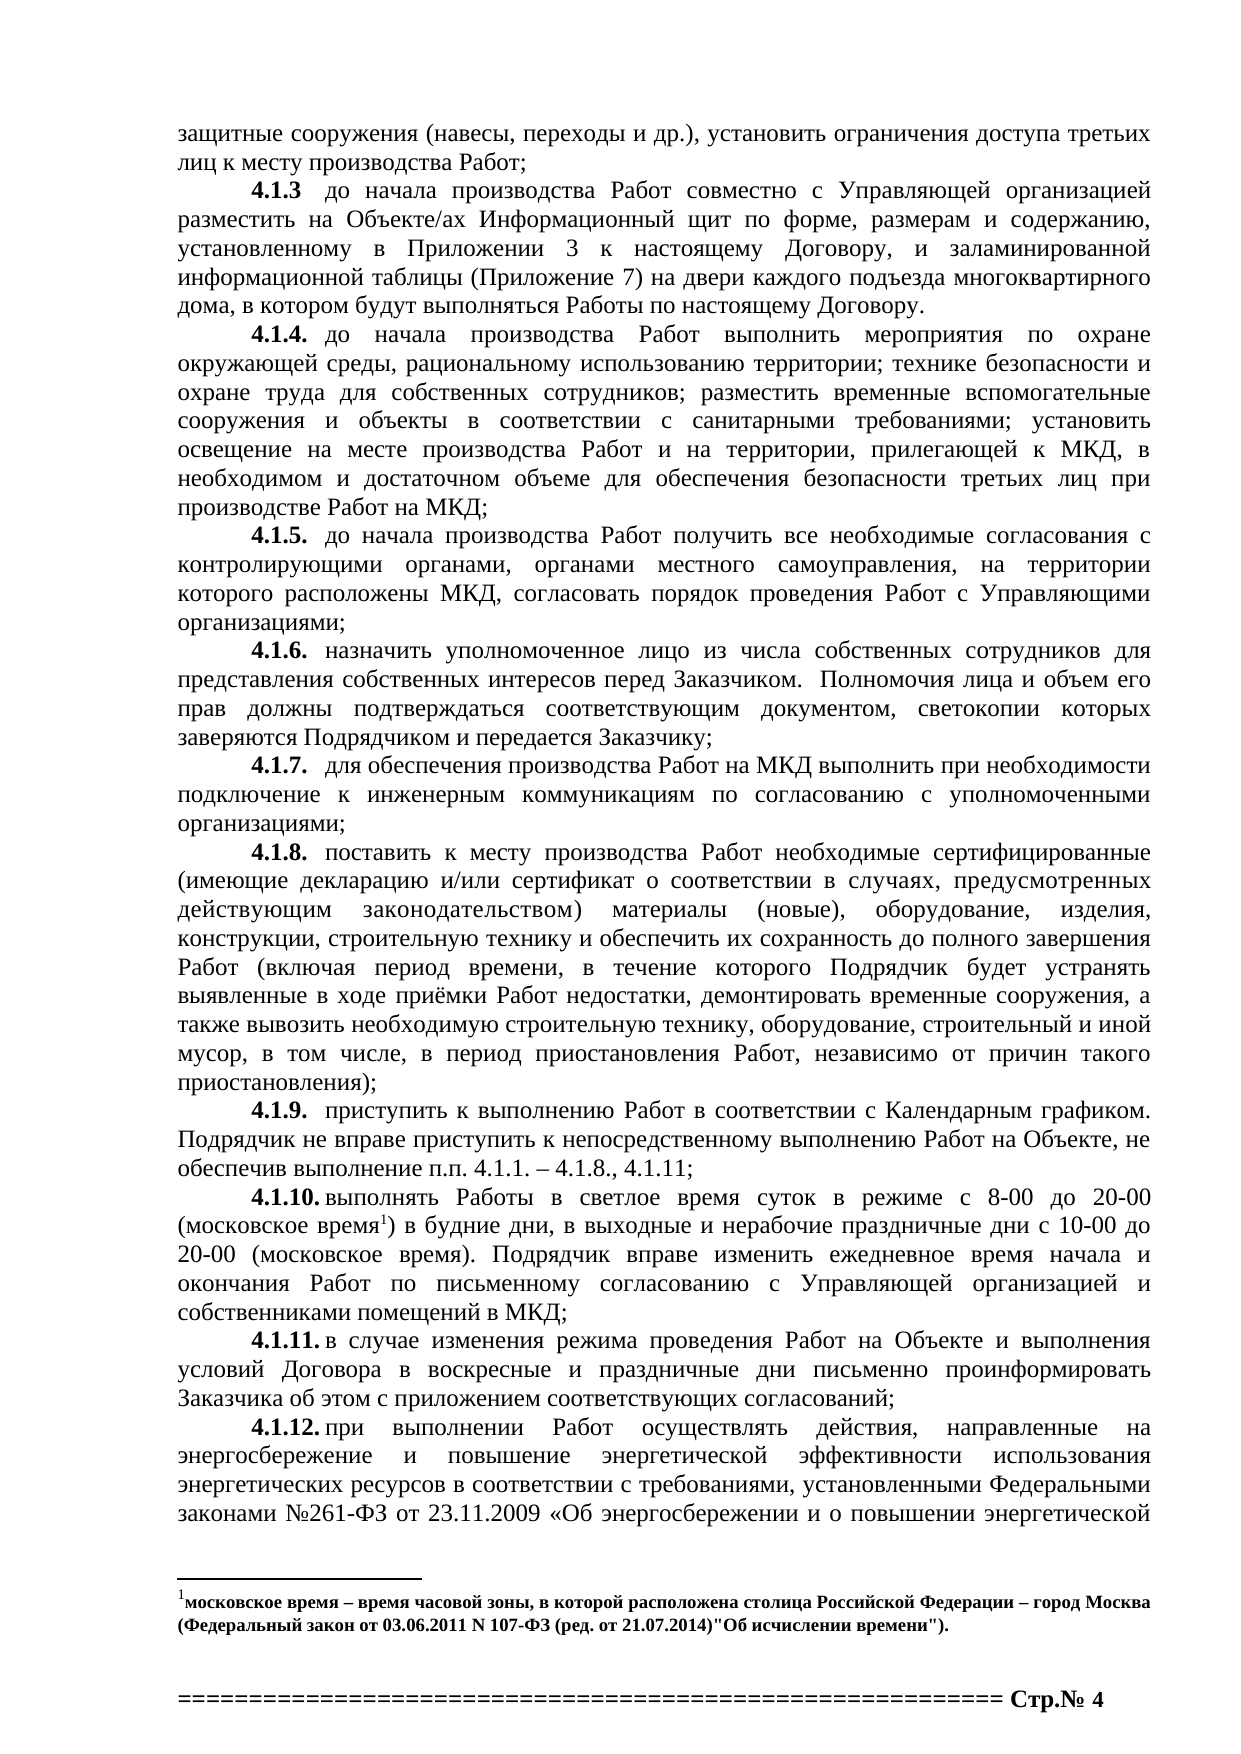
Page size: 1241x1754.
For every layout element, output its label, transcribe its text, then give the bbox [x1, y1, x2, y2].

list до начала производства Работ совместно с Управляющей организацией разместить на Объекте/ах Информационный щит по форме, размерам и содержанию, установленному в Приложении 3 к настоящему Договору, и заламинированной информационной таблицы (Приложение 7) на двери каждого подъезда многоквартирного дома, в котором будут выполняться Работы по настоящему Договору. [177, 176, 1152, 319]
list в случае изменения режима проведения Работ на Объекте и выполнения условий Договора в воскресные и праздничные дни письменно проинформировать Заказчика об этом с приложением соответствующих согласований; [177, 1326, 1152, 1412]
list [177, 1412, 1152, 1527]
list приступить к выполнению Работ в соответствии с Календарным графиком. Подрядчик не вправе приступить к непосредственному выполнению Работ на Объекте, не обеспечив выполнение п.п. 4.1.1. – 4.1.8., 4.1.11; [177, 1096, 1152, 1182]
list для обеспечения производства Работ на МКД выполнить при необходимости подключение к инженерным коммуникациям по согласованию с уполномоченными организациями; [177, 751, 1152, 837]
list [177, 118, 1152, 176]
list выполнять Работы в светлое время суток в режиме с 8-00 до 20-00 (московское время) в будние дни, в выходные и нерабочие праздничные дни с 10-00 до 20-00 (московское время). Подрядчик вправе изменить ежедневное время начала и окончания Работ по письменному согласованию с Управляющей организацией и собственниками помещений в МКД; [177, 1182, 1152, 1326]
list до начала производства Работ получить все необходимые согласования с контролирующими органами, органами местного самоуправления, на территории которого расположены МКД, согласовать порядок проведения Работ с Управляющими организациями; [177, 521, 1152, 636]
list поставить к месту производства Работ необходимые сертифицированные (имеющие декларацию и/или сертификат о соответствии в случаях, предусмотренных действующим законодательством) материалы (новые), оборудование, изделия, конструкции, строительную технику и обеспечить их сохранность до полного завершения Работ (включая период времени, в течение которого Подрядчик будет устранять выявленные в ходе приёмки Работ недостатки, демонтировать временные сооружения, а также вывозить необходимую строительную технику, оборудование, строительный и иной мусор, в том числе, в период приостановления Работ, независимо от причин такого приостановления); [177, 837, 1152, 1096]
list назначить уполномоченное лицо из числа собственных сотрудников для представления собственных интересов перед Заказчиком. Полномочия лица и объем его прав должны подтверждаться соответствующим документом, светокопии которых заверяются Подрядчиком и передается Заказчику; [177, 636, 1152, 751]
list до начала производства Работ выполнить мероприятия по охране окружающей среды, рациональному использованию территории; технике безопасности и охране труда для собственных сотрудников; разместить временные вспомогательные сооружения и объекты в соответствии с санитарными требованиями; установить освещение на месте производства Работ и на территории, прилегающей к МКД, в необходимом и достаточном объеме для обеспечения безопасности третьих лиц при производстве Работ на МКД; [177, 319, 1152, 521]
